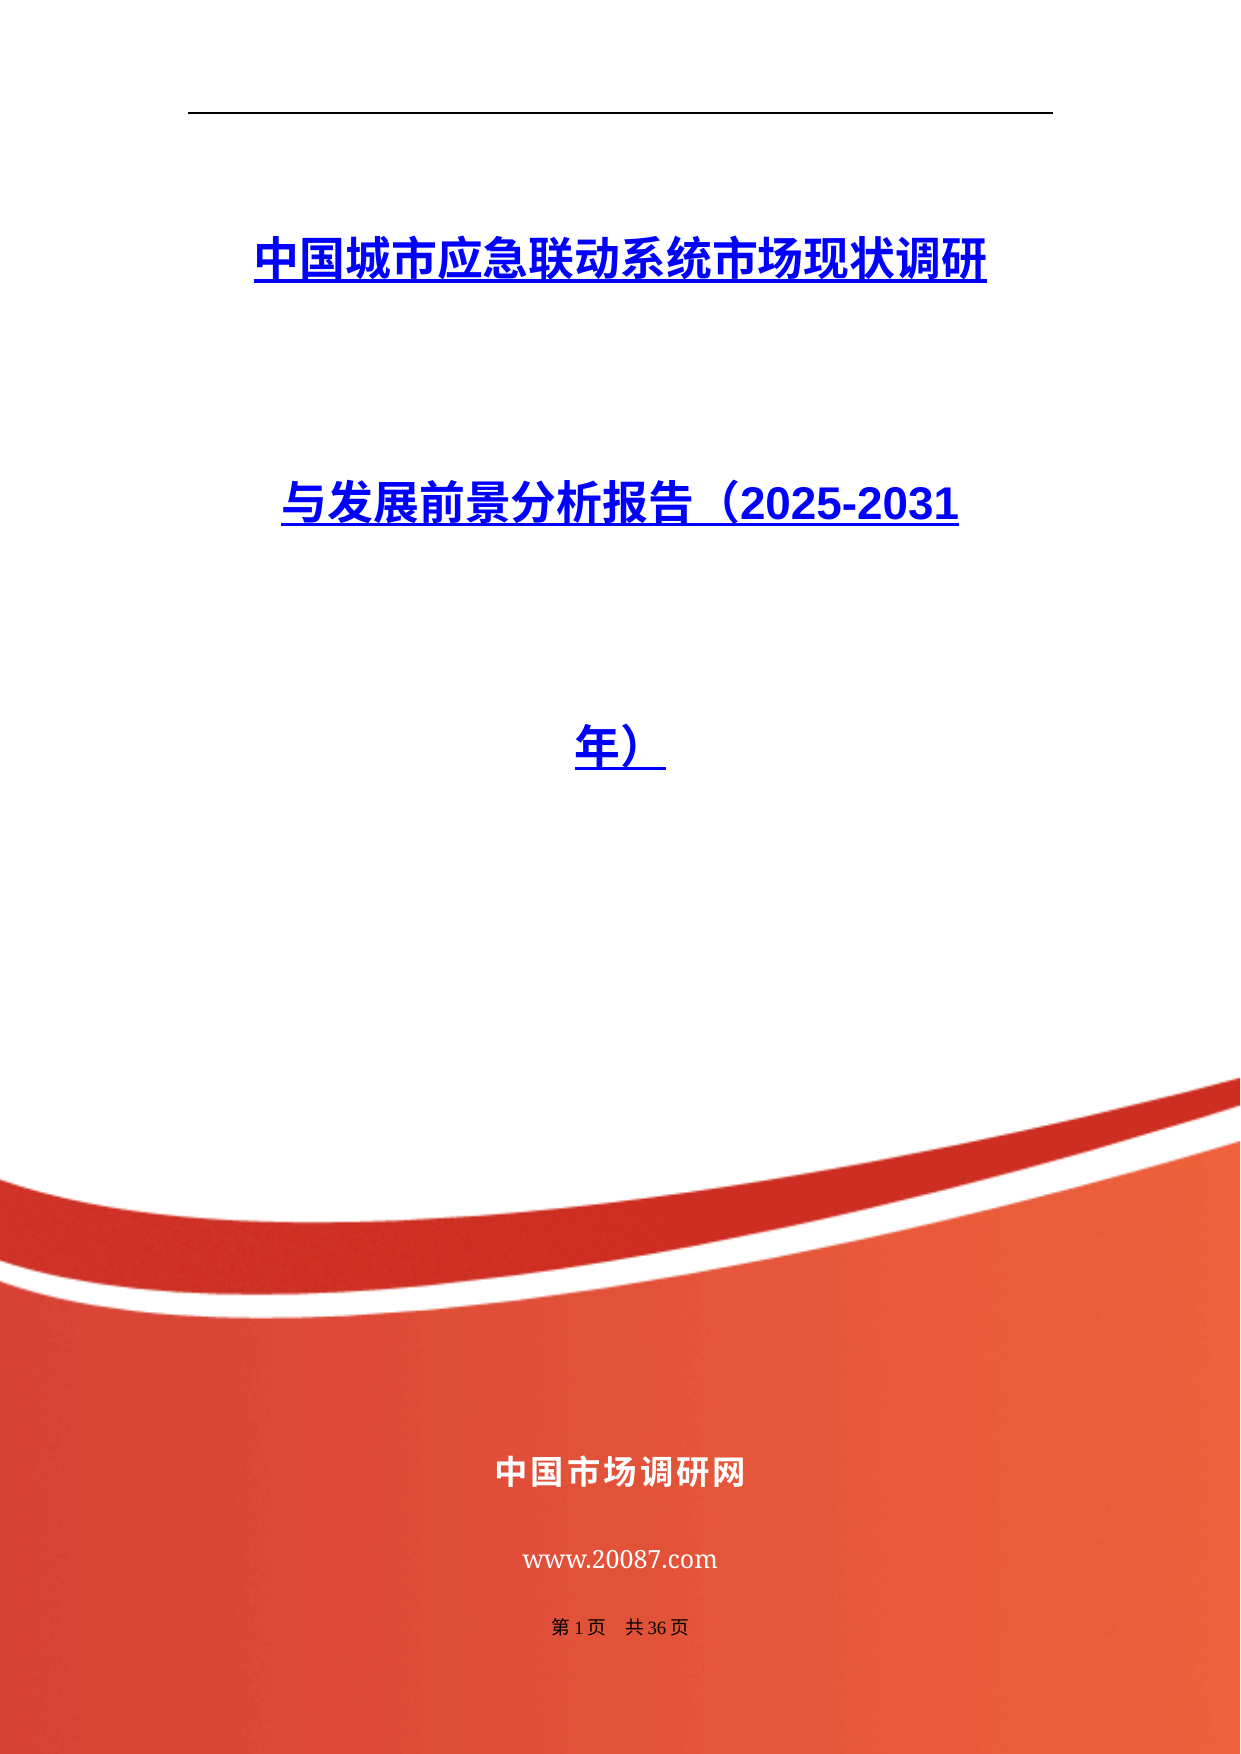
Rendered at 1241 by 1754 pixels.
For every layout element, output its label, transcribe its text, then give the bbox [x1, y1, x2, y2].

subtitle 中国市场调研网 [187, 1437, 1053, 1502]
table_header 中国城市应急联动系统市场现状调研与发展前景分析报告（2025-2031年） [188, 207, 1053, 871]
text www.20087.com [187, 1526, 1053, 1591]
picture [0, 1006, 1241, 1754]
